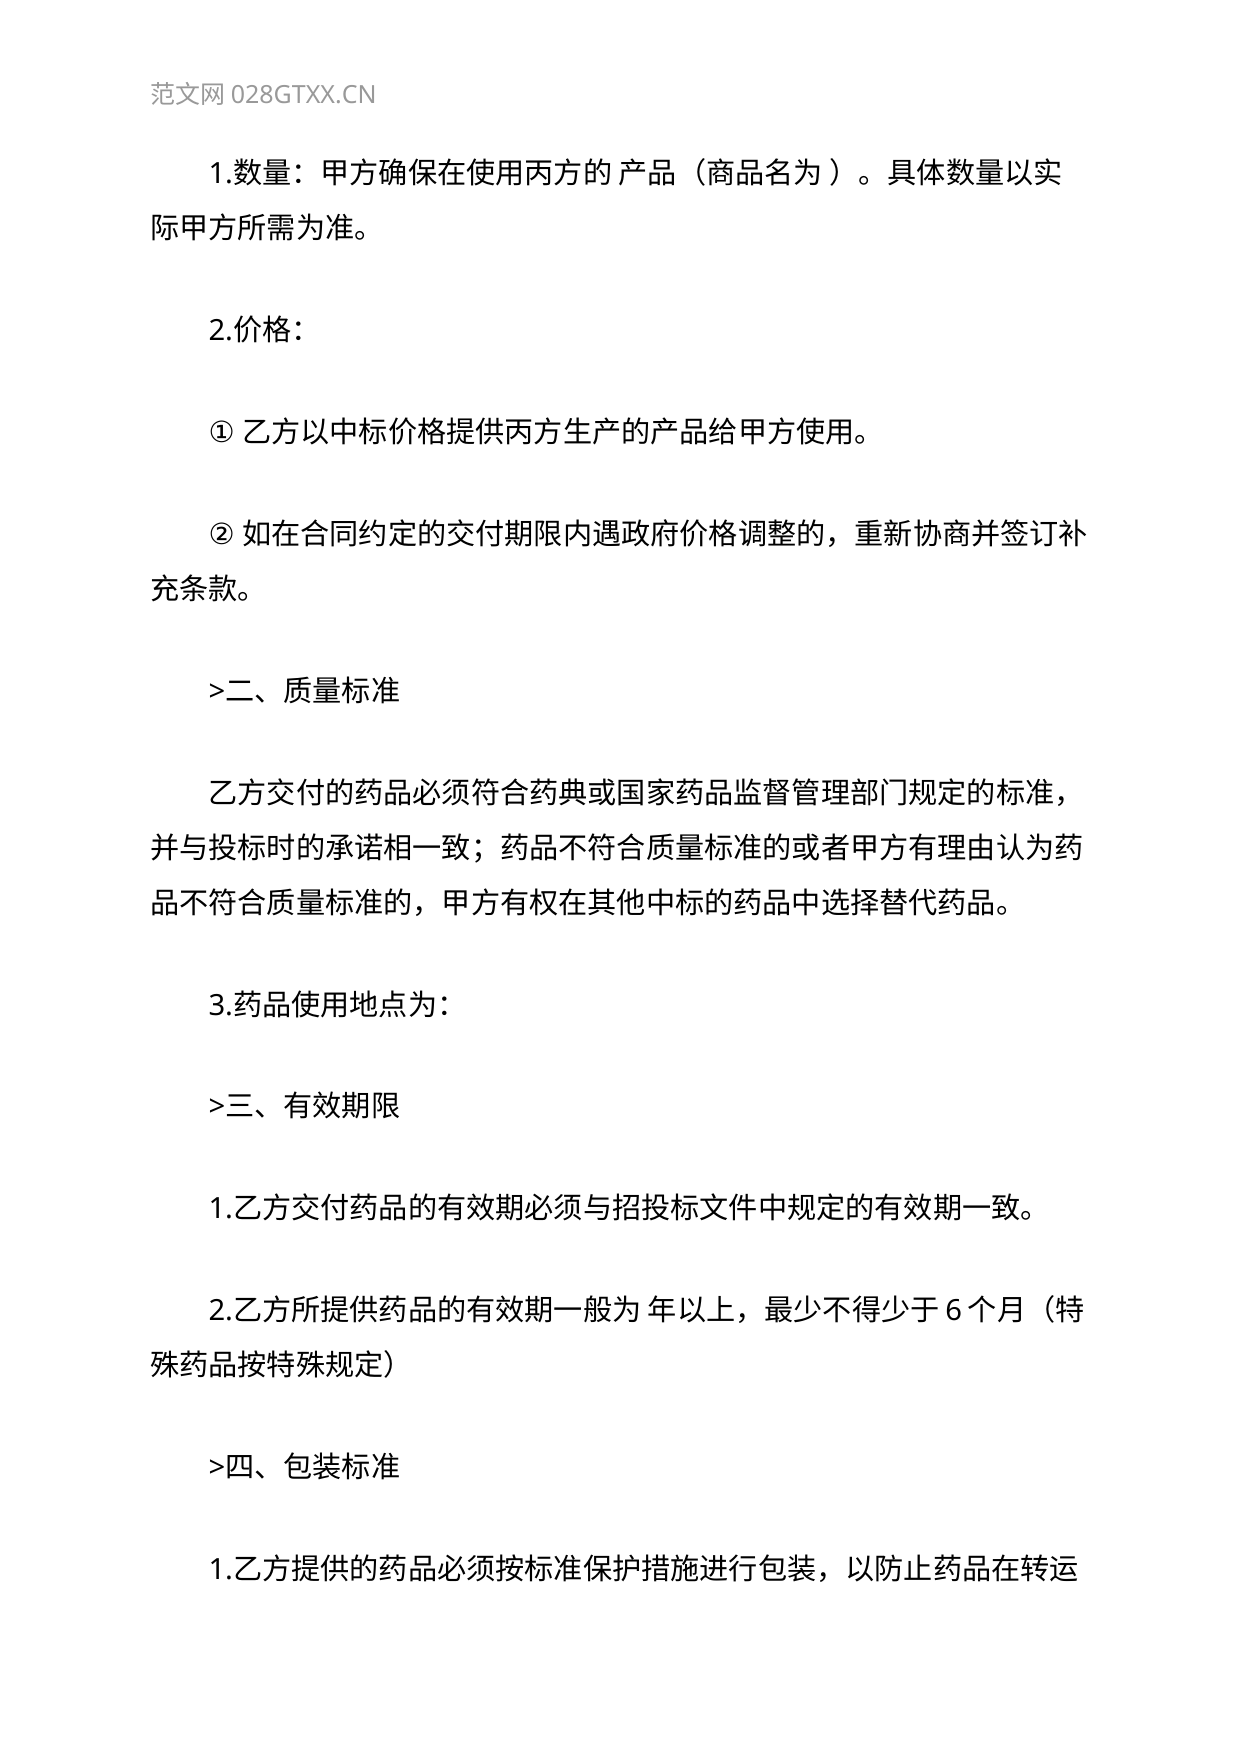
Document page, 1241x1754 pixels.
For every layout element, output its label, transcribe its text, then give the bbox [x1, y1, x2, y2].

text >四、包装标准 [150, 1444, 1090, 1486]
text ① 乙方以中标价格提供丙方生产的产品给甲方使用。 [150, 409, 1090, 451]
text 1.乙方交付药品的有效期必须与招投标文件中规定的有效期一致。 [150, 1185, 1090, 1227]
text >二、质量标准 [150, 667, 1090, 710]
text 3.药品使用地点为： [150, 981, 1090, 1023]
text >三、有效期限 [150, 1083, 1090, 1125]
text 1.数量：甲方确保在使用丙方的 产品（商品名为 ）。具体数量以实际甲方所需为准。 [150, 150, 1090, 247]
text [150, 1546, 1090, 1588]
text 乙方交付的药品必须符合药典或国家药品监督管理部门规定的标准，并与投标时的承诺相一致；药品不符合质量标准的或者甲方有理由认为药品不符合质量标准的，甲方有权在其他中标的药品中选择替代药品。 [150, 769, 1090, 922]
text 2.乙方所提供药品的有效期一般为 年以上，最少不得少于6个月（特殊药品按特殊规定） [150, 1287, 1090, 1384]
text ② 如在合同约定的交付期限内遇政府价格调整的，重新协商并签订补充条款。 [150, 511, 1090, 608]
text 2.价格： [150, 307, 1090, 349]
